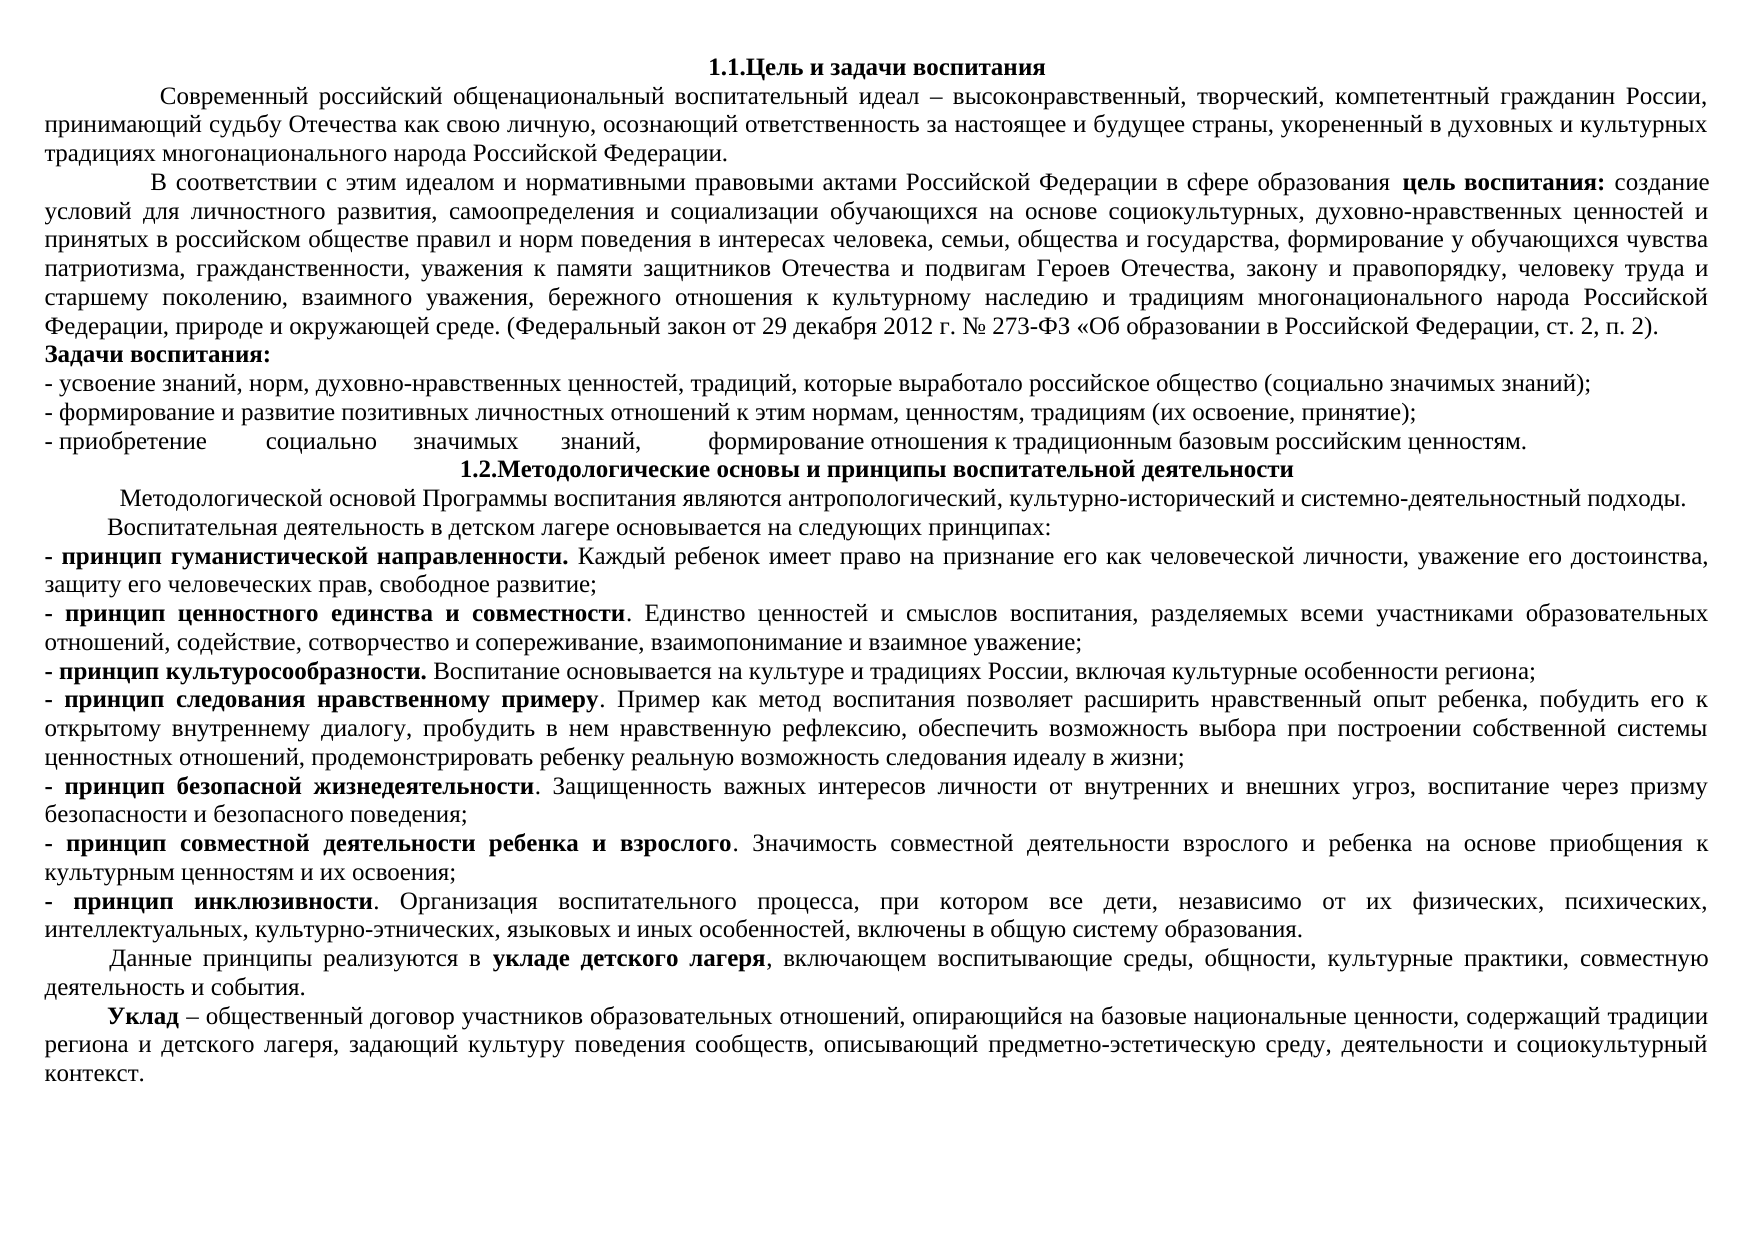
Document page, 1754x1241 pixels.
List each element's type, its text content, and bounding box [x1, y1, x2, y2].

text - принцип гуманистической направленности. Каждый ребенок имеет право на признание его как человеческой личности, уважение его достоинства, защиту его человеческих прав, свободное развитие; [44, 541, 1710, 598]
text Методологической основой Программы воспитания являются антропологический, культурно-исторический и системно-деятельностный подходы. [44, 483, 1710, 512]
text - принцип совместной деятельности ребенка и взрослого. Значимость совместной деятельности взрослого и ребенка на основе приобщения к культурным ценностям и их освоения; [44, 828, 1710, 886]
text - формирование и развитие позитивных личностных отношений к этим нормам, ценностям, традициям (их освоение, принятие); [44, 397, 1710, 426]
text - принцип безопасной жизнедеятельности. Защищенность важных интересов личности от внутренних и внешних угроз, воспитание через призму безопасности и безопасного поведения; [44, 771, 1710, 828]
text В соответствии с этим идеалом и нормативными правовыми актами Российской Федерации в сфере образования цель воспитания: создание условий для личностного развития, самоопределения и социализации обучающихся на основе социокультурных, духовно-нравственных ценностей и принятых в российском обществе правил и норм поведения в интересах человека, семьи, общества и государства, формирование у обучающихся чувства патриотизма, гражданственности, уважения к памяти защитников Отечества и подвигам Героев Отечества, закону и правопорядку, человеку труда и старшему поколению, взаимного уважения, бережного отношения к культурному наследию и традициям многонационального народа Российской Федерации, природе и окружающей среде. (Федеральный закон от 29 декабря 2012 г. № 273-ФЗ «Об образовании в Российской Федерации, ст. 2, п. 2). [44, 167, 1710, 339]
text 1.1.Цель и задачи воспитания [44, 52, 1710, 81]
text - принцип инклюзивности. Организация воспитательного процесса, при котором все дети, независимо от их физических, психических, интеллектуальных, культурно-этнических, языковых и иных особенностей, включены в общую систему образования. [44, 886, 1710, 943]
text Задачи воспитания: [44, 339, 1710, 368]
text Воспитательная деятельность в детском лагере основывается на следующих принципах: [44, 512, 1710, 541]
text - приобретение социально значимых знаний, формирование отношения к традиционным базовым российским ценностям. [44, 426, 1710, 454]
text 1.2.Методологические основы и принципы воспитательной деятельности [44, 454, 1710, 483]
text - принцип следования нравственному примеру. Пример как метод воспитания позволяет расширить нравственный опыт ребенка, побудить его к открытому внутреннему диалогу, пробудить в нем нравственную рефлексию, обеспечить возможность выбора при построении собственной системы ценностных отношений, продемонстрировать ребенку реальную возможность следования идеалу в жизни; [44, 684, 1710, 771]
text Уклад – общественный договор участников образовательных отношений, опирающийся на базовые национальные ценности, содержащий традиции региона и детского лагеря, задающий культуру поведения сообществ, описывающий предметно-эстетическую среду, деятельности и социокультурный контекст. [44, 1001, 1710, 1087]
text - усвоение знаний, норм, духовно-нравственных ценностей, традиций, которые выработало российское общество (социально значимых знаний); [44, 368, 1710, 397]
text - принцип ценностного единства и совместности. Единство ценностей и смыслов воспитания, разделяемых всеми участниками образовательных отношений, содействие, сотворчество и сопереживание, взаимопонимание и взаимное уважение; [44, 598, 1710, 656]
text Данные принципы реализуются в укладе детского лагеря, включающем воспитывающие среды, общности, культурные практики, совместную деятельность и события. [44, 943, 1710, 1001]
text Современный российский общенациональный воспитательный идеал – высоконравственный, творческий, компетентный гражданин России, принимающий судьбу Отечества как свою личную, осознающий ответственность за настоящее и будущее страны, укорененный в духовных и культурных традициях многонационального народа Российской Федерации. [44, 81, 1710, 167]
text - принцип культуросообразности. Воспитание основывается на культуре и традициях России, включая культурные особенности региона; [44, 656, 1710, 684]
